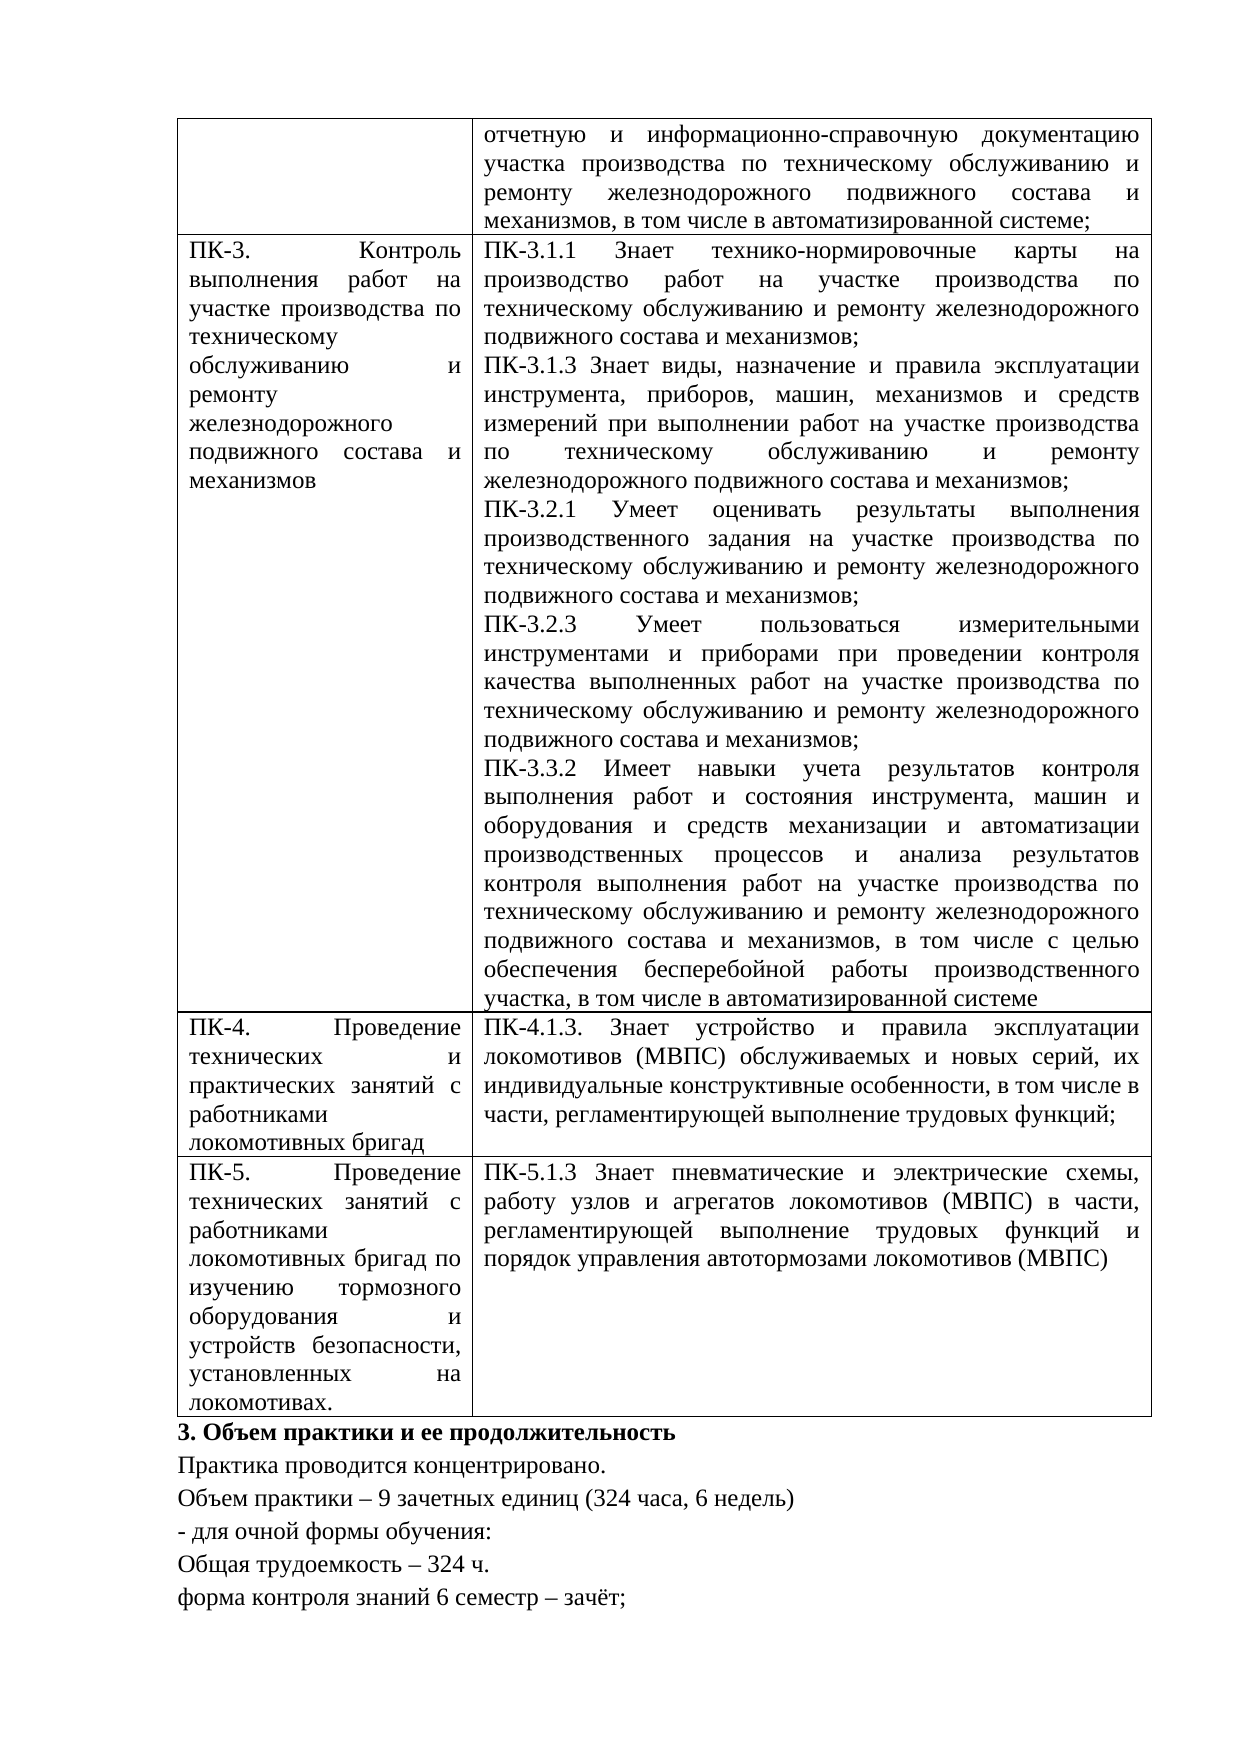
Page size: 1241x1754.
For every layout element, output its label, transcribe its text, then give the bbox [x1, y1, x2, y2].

table_cell ПК-5. Проведение технических занятий с работниками локомотивных бригад по изучению тормозного оборудования и устройств безопасности, установленных на локомотивах. [178, 1157, 472, 1416]
table_cell ПК-3.1.1 Знает технико-нормировочные карты на производство работ на участке производства по техническому обслуживанию и ремонту железнодорожного подвижного состава и механизмов; ПК-3.1.3 Знает виды, назначение и правила эксплуатации инструмента, приборов, машин, механизмов и средств измерений при выполнении работ на участке производства по техническому обслуживанию и ремонту железнодорожного подвижного состава и механизмов; ПК-3.2.1 Умеет оценивать результаты выполнения производственного задания на участке производства по техническому обслуживанию и ремонту железнодорожного подвижного состава и механизмов; ПК-3.2.3 Умеет пользоваться измерительными инструментами и приборами при проведении контроля качества выполненных работ на участке производства по техническому обслуживанию и ремонту железнодорожного подвижного состава и механизмов; ПК-3.3.2 Имеет навыки учета результатов контроля выполнения работ и состояния инструмента, машин и оборудования и средств механизации и автоматизации производственных процессов и анализа результатов контроля выполнения работ на участке производства по техническому обслуживанию и ремонту железнодорожного подвижного состава и механизмов, в том числе с целью обеспечения бесперебойной работы производственного участка, в том числе в автоматизированной системе [473, 235, 1151, 1011]
text 3. Объем практики и ее продолжительность [177, 1417, 1152, 1446]
text Практика проводится концентрировано. [177, 1450, 1152, 1479]
table_cell ПК-3. Контроль выполнения работ на участке производства по техническому обслуживанию и ремонту железнодорожного подвижного состава и механизмов [178, 235, 472, 1011]
table_cell ПК-4.1.3. Знает устройство и правила эксплуатации локомотивов (МВПС) обслуживаемых и новых серий, их индивидуальные конструктивные особенности, в том числе в части, регламентирующей выполнение трудовых функций; [473, 1013, 1151, 1156]
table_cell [473, 119, 1151, 234]
table_cell ПК-5.1.3 Знает пневматические и электрические схемы, работу узлов и агрегатов локомотивов (МВПС) в части, регламентирующей выполнение трудовых функций и порядок управления автотормозами локомотивов (МВПС) [473, 1157, 1151, 1416]
table_cell ПК-4. Проведение технических и практических занятий с работниками локомотивных бригад [178, 1013, 472, 1156]
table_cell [178, 119, 472, 234]
text - для очной формы обучения: [177, 1516, 1152, 1545]
text Объем практики – 9 зачетных единиц (324 часа, 6 недель) [177, 1483, 1152, 1512]
text Общая трудоемкость – 324 ч. [177, 1549, 1152, 1578]
text форма контроля знаний 6 семестр – зачёт; [177, 1582, 1152, 1611]
